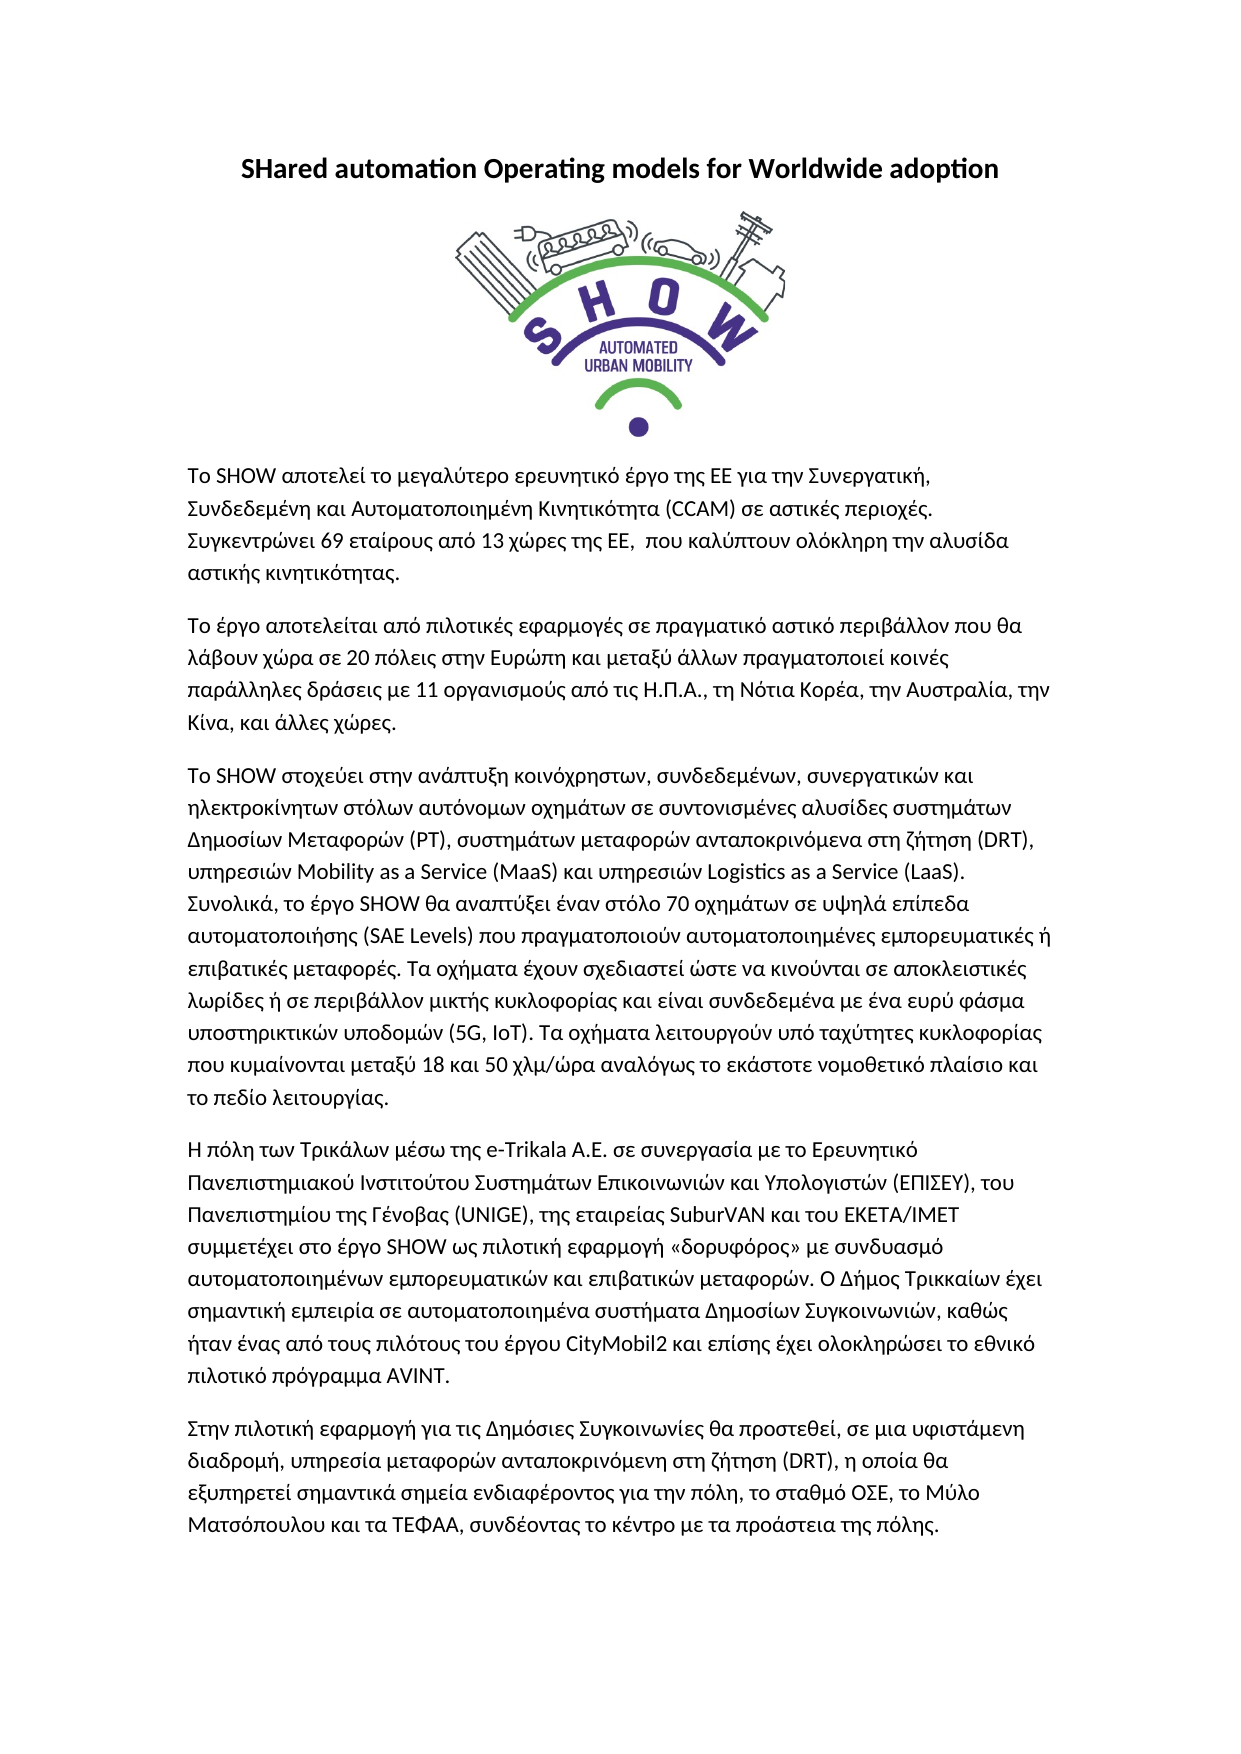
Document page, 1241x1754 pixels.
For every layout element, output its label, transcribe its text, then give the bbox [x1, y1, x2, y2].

text Στην πιλοτική εφαρμογή για τις Δημόσιες Συγκοινωνίες θα προστεθεί, σε μια υφιστάμενη διαδρομή, υπηρεσία μεταφορών ανταποκρινόμενη στη ζήτηση (DRT), η οποία θα εξυπηρετεί σημαντικά σημεία ενδιαφέροντος για την πόλη, το σταθμό ΟΣΕ, το Μύλο Ματσόπουλου και τα ΤΕΦΑΑ, συνδέοντας το κέντρο με τα προάστεια της πόλης. [187, 1414, 1053, 1538]
text Το έργο αποτελείται από πιλοτικές εφαρμογές σε πραγματικό αστικό περιβάλλον που θα λάβουν χώρα σε 20 πόλεις στην Ευρώπη και μεταξύ άλλων πραγματοποιεί κοινές παράλληλες δράσεις με 11 οργανισμούς από τις Η.Π.Α., τη Νότια Κορέα, την Αυστραλία, την Κίνα, και άλλες χώρες. [187, 611, 1053, 736]
picture [455, 211, 786, 437]
text Η πόλη των Τρικάλων μέσω της e-Trikala Α.Ε. σε συνεργασία με το Ερευνητικό Πανεπιστημιακού Ινστιτούτου Συστημάτων Επικοινωνιών και Υπολογιστών (ΕΠΙΣΕΥ), του Πανεπιστημίου της Γένοβας (UNIGE), της εταιρείας SuburVAN και του ΕΚΕΤΑ/ΙΜΕΤ συμμετέχει στο έργο SHOW ως πιλοτική εφαρμογή «δορυφόρος» με συνδυασμό αυτοματοποιημένων εμπορευματικών και επιβατικών μεταφορών. Ο Δήμος Τρικκαίων έχει σημαντική εμπειρία σε αυτοματοποιημένα συστήματα Δημοσίων Συγκοινωνιών, καθώς ήταν ένας από τους πιλότους του έργου CityMobil2 και επίσης έχει ολοκληρώσει το εθνικό πιλοτικό πρόγραμμα AVINT. [187, 1136, 1053, 1389]
text Το SHOW στοχεύει στην ανάπτυξη κοινόχρηστων, συνδεδεμένων, συνεργατικών και ηλεκτροκίνητων στόλων αυτόνομων οχημάτων σε συντονισμένες αλυσίδες συστημάτων Δημοσίων Μεταφορών (PT), συστημάτων μεταφορών ανταποκρινόμενα στη ζήτηση (DRT), υπηρεσιών Mobility as a Service (MaaS) και υπηρεσιών Logistics as a Service (LaaS). Συνολικά, το έργο SHOW θα αναπτύξει έναν στόλο 70 οχημάτων σε υψηλά επίπεδα αυτοματοποιήσης (SAE Levels) που πραγματοποιούν αυτοματοποιημένες εμπορευματικές ή επιβατικές μεταφορές. Τα οχήματα έχουν σχεδιαστεί ώστε να κινούνται σε αποκλειστικές λωρίδες ή σε περιβάλλον μικτής κυκλοφορίας και είναι συνδεδεμένα με ένα ευρύ φάσμα υποστηρικτικών υποδομών (5G, IoT). Τα οχήματα λειτουργούν υπό ταχύτητες κυκλοφορίας που κυμαίνονται μεταξύ 18 και 50 χλμ/ώρα αναλόγως το εκάστοτε νομοθετικό πλαίσιο και το πεδίο λειτουργίας. [187, 761, 1053, 1111]
text To SHOW αποτελεί το μεγαλύτερο ερευνητικό έργο της ΕΕ για την Συνεργατική, Συνδεδεμένη και Αυτοματοποιημένη Κινητικότητα (CCAM) σε αστικές περιοχές. Συγκεντρώνει 69 εταίρους από 13 χώρες της ΕΕ, που καλύπτουν ολόκληρη την αλυσίδα αστικής κινητικότητας. [187, 462, 1053, 586]
text SHared automation Operating models for Worldwide adoption [187, 150, 1053, 186]
